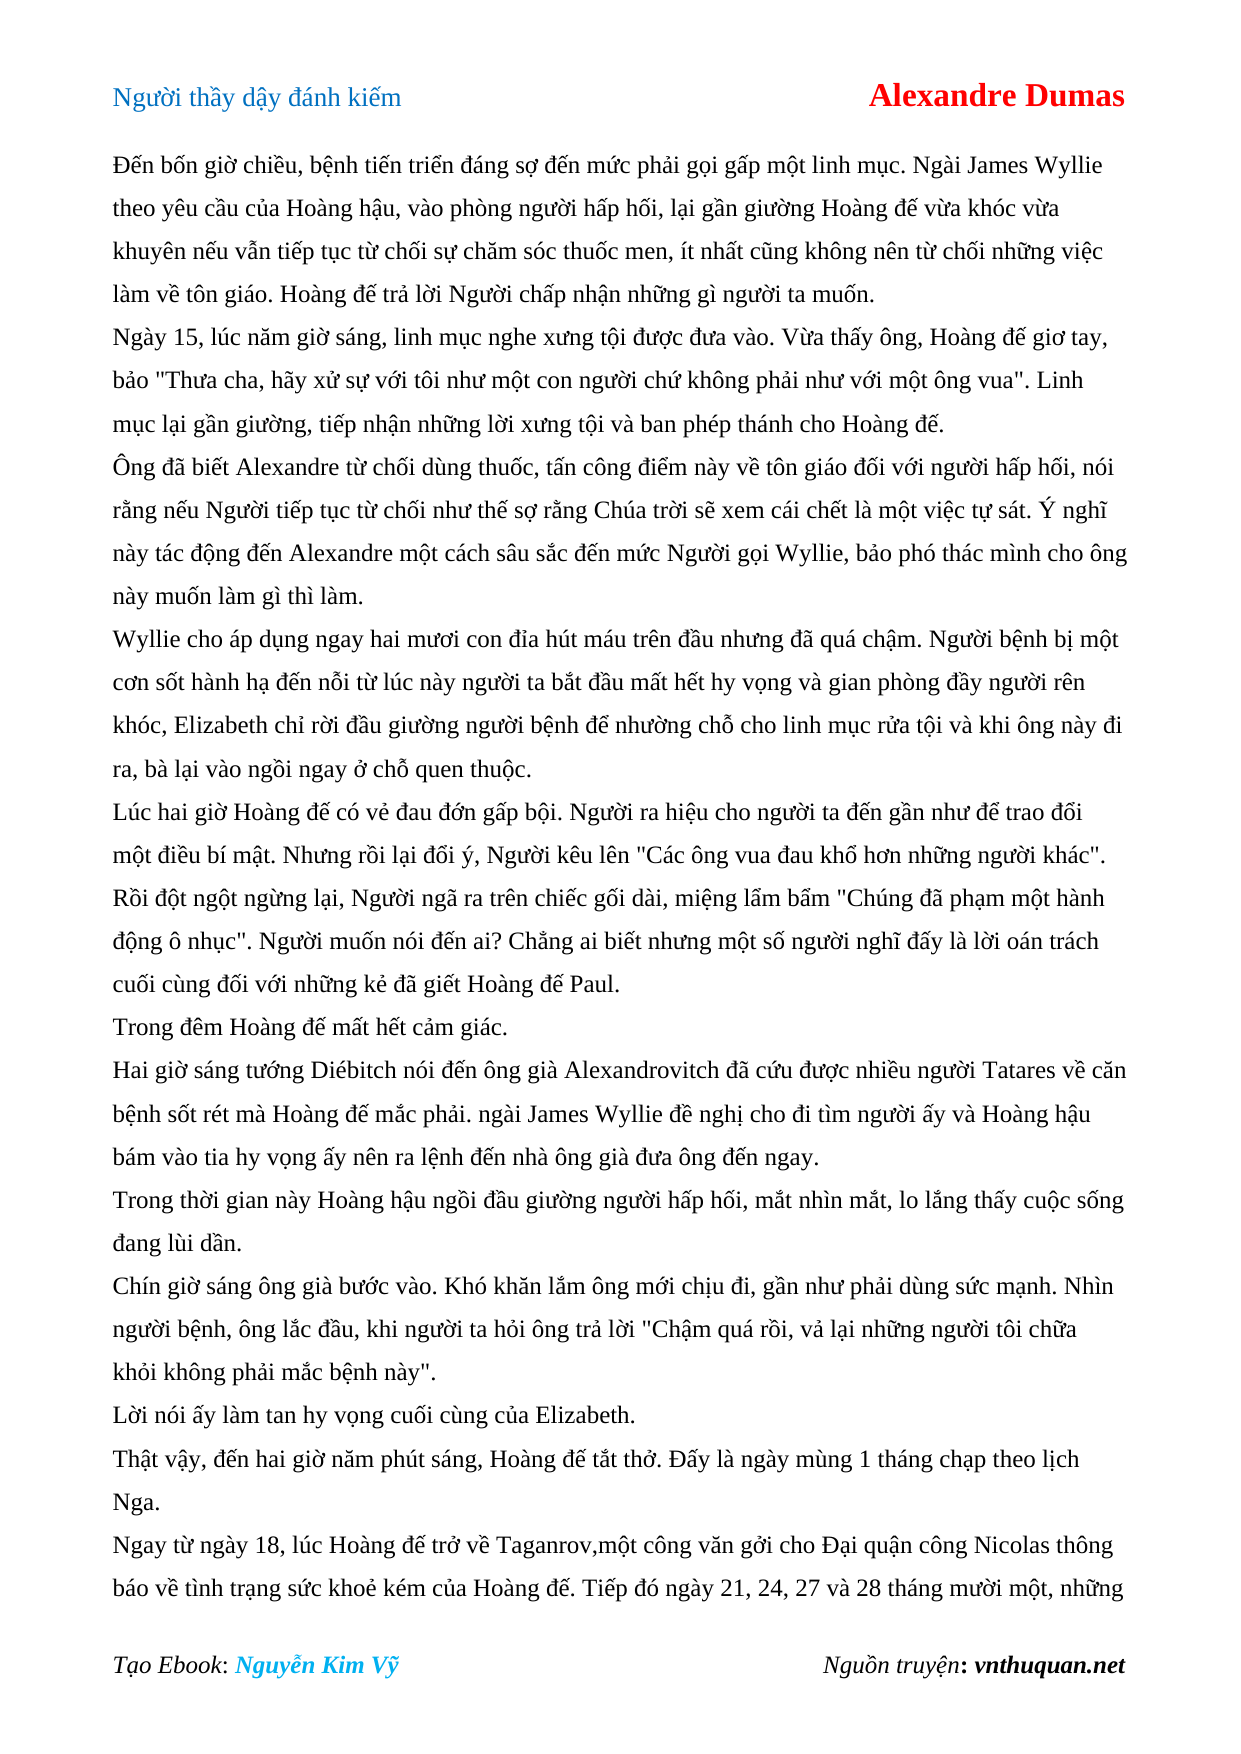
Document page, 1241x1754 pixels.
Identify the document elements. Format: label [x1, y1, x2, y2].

text [112, 150, 1128, 1602]
